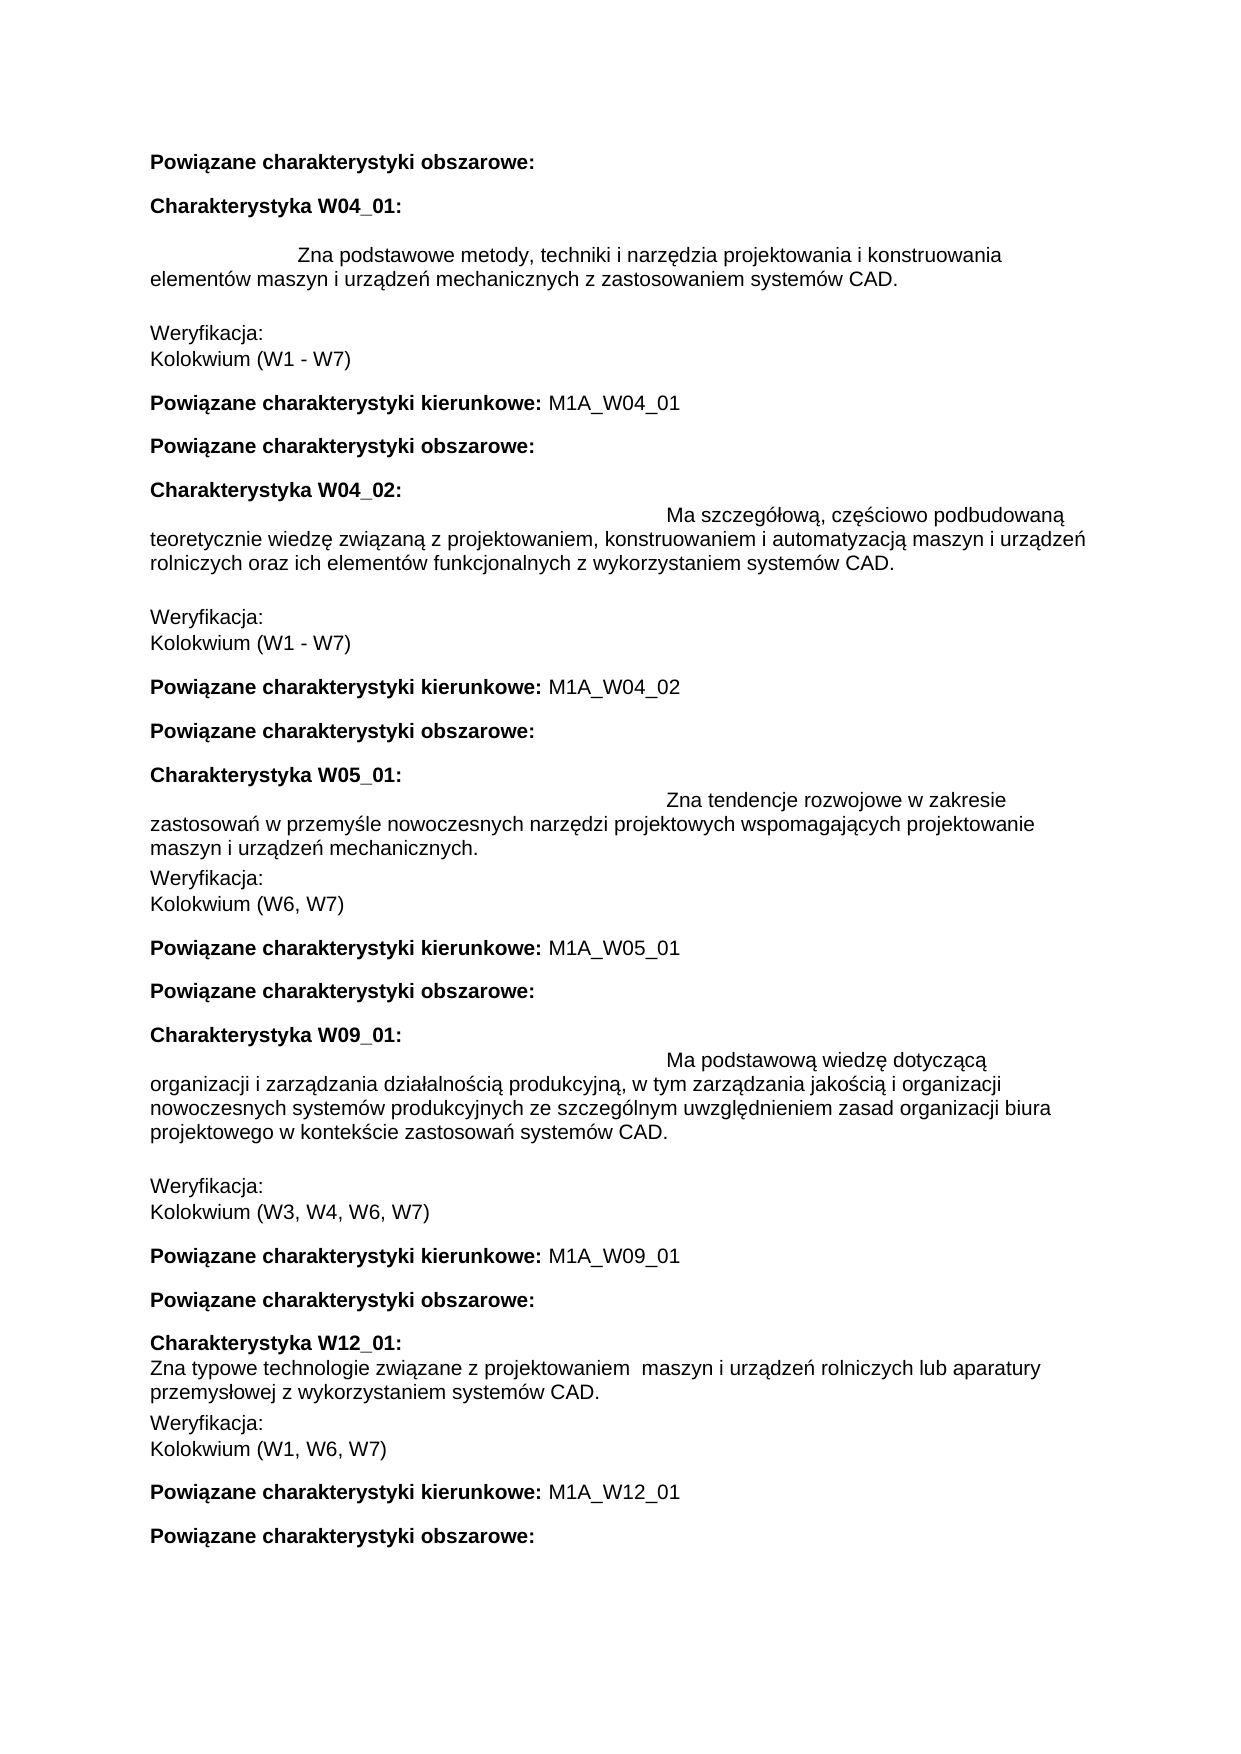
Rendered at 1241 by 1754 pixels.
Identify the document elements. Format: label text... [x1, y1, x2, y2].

text Powiązane charakterystyki kierunkowe: M1A_W12_01 [150, 1480, 1090, 1504]
text Weryfikacja: [150, 605, 1090, 629]
text Kolokwium (W1, W6, W7) [150, 1436, 1090, 1460]
text Kolokwium (W6, W7) [150, 892, 1090, 916]
text Weryfikacja: [150, 321, 1090, 345]
text Powiązane charakterystyki obszarowe: [150, 1287, 1090, 1311]
text Weryfikacja: [150, 866, 1090, 889]
text Powiązane charakterystyki kierunkowe: M1A_W05_01 [150, 935, 1090, 959]
text Kolokwium (W3, W4, W6, W7) [150, 1200, 1090, 1224]
text Weryfikacja: [150, 1174, 1090, 1198]
text Zna podstawowe metody, techniki i narzędzia projektowania i konstruowania elementów maszyn i urządzeń mechanicznych z zastosowaniem systemów CAD. [150, 219, 1090, 314]
text Charakterystyka W04_01: [150, 194, 1090, 218]
text Powiązane charakterystyki kierunkowe: M1A_W09_01 [150, 1244, 1090, 1268]
text Kolokwium (W1 - W7) [150, 631, 1090, 655]
text Charakterystyka W04_02: [150, 478, 1090, 502]
text Charakterystyka W05_01: [150, 762, 1090, 786]
text Powiązane charakterystyki kierunkowe: M1A_W04_02 [150, 675, 1090, 699]
text Powiązane charakterystyki kierunkowe: M1A_W04_01 [150, 391, 1090, 414]
text Ma szczegółową, częściowo podbudowaną teoretycznie wiedzę związaną z projektowaniem, konstruowaniem i automatyzacją maszyn i urządzeń rolniczych oraz ich elementów funkcjonalnych z wykorzystaniem systemów CAD. [150, 503, 1090, 599]
text Powiązane charakterystyki obszarowe: [150, 150, 1090, 174]
text Powiązane charakterystyki obszarowe: [150, 434, 1090, 458]
text Weryfikacja: [150, 1410, 1090, 1434]
text Zna typowe technologie związane z projektowaniem maszyn i urządzeń rolniczych lub aparatury przemysłowej z wykorzystaniem systemów CAD. [150, 1356, 1090, 1404]
text Powiązane charakterystyki obszarowe: [150, 979, 1090, 1003]
text Charakterystyka W12_01: [150, 1331, 1090, 1355]
text Charakterystyka W09_01: [150, 1023, 1090, 1047]
text Zna tendencje rozwojowe w zakresie zastosowań w przemyśle nowoczesnych narzędzi projektowych wspomagających projektowanie maszyn i urządzeń mechanicznych. [150, 787, 1090, 859]
text Powiązane charakterystyki obszarowe: [150, 719, 1090, 743]
text Ma podstawową wiedzę dotyczącą organizacji i zarządzania działalnością produkcyjną, w tym zarządzania jakością i organizacji nowoczesnych systemów produkcyjnych ze szczególnym uwzględnieniem zasad organizacji biura projektowego w kontekście zastosowań systemów CAD. [150, 1048, 1090, 1168]
text Powiązane charakterystyki obszarowe: [150, 1524, 1090, 1548]
text Kolokwium (W1 - W7) [150, 347, 1090, 371]
